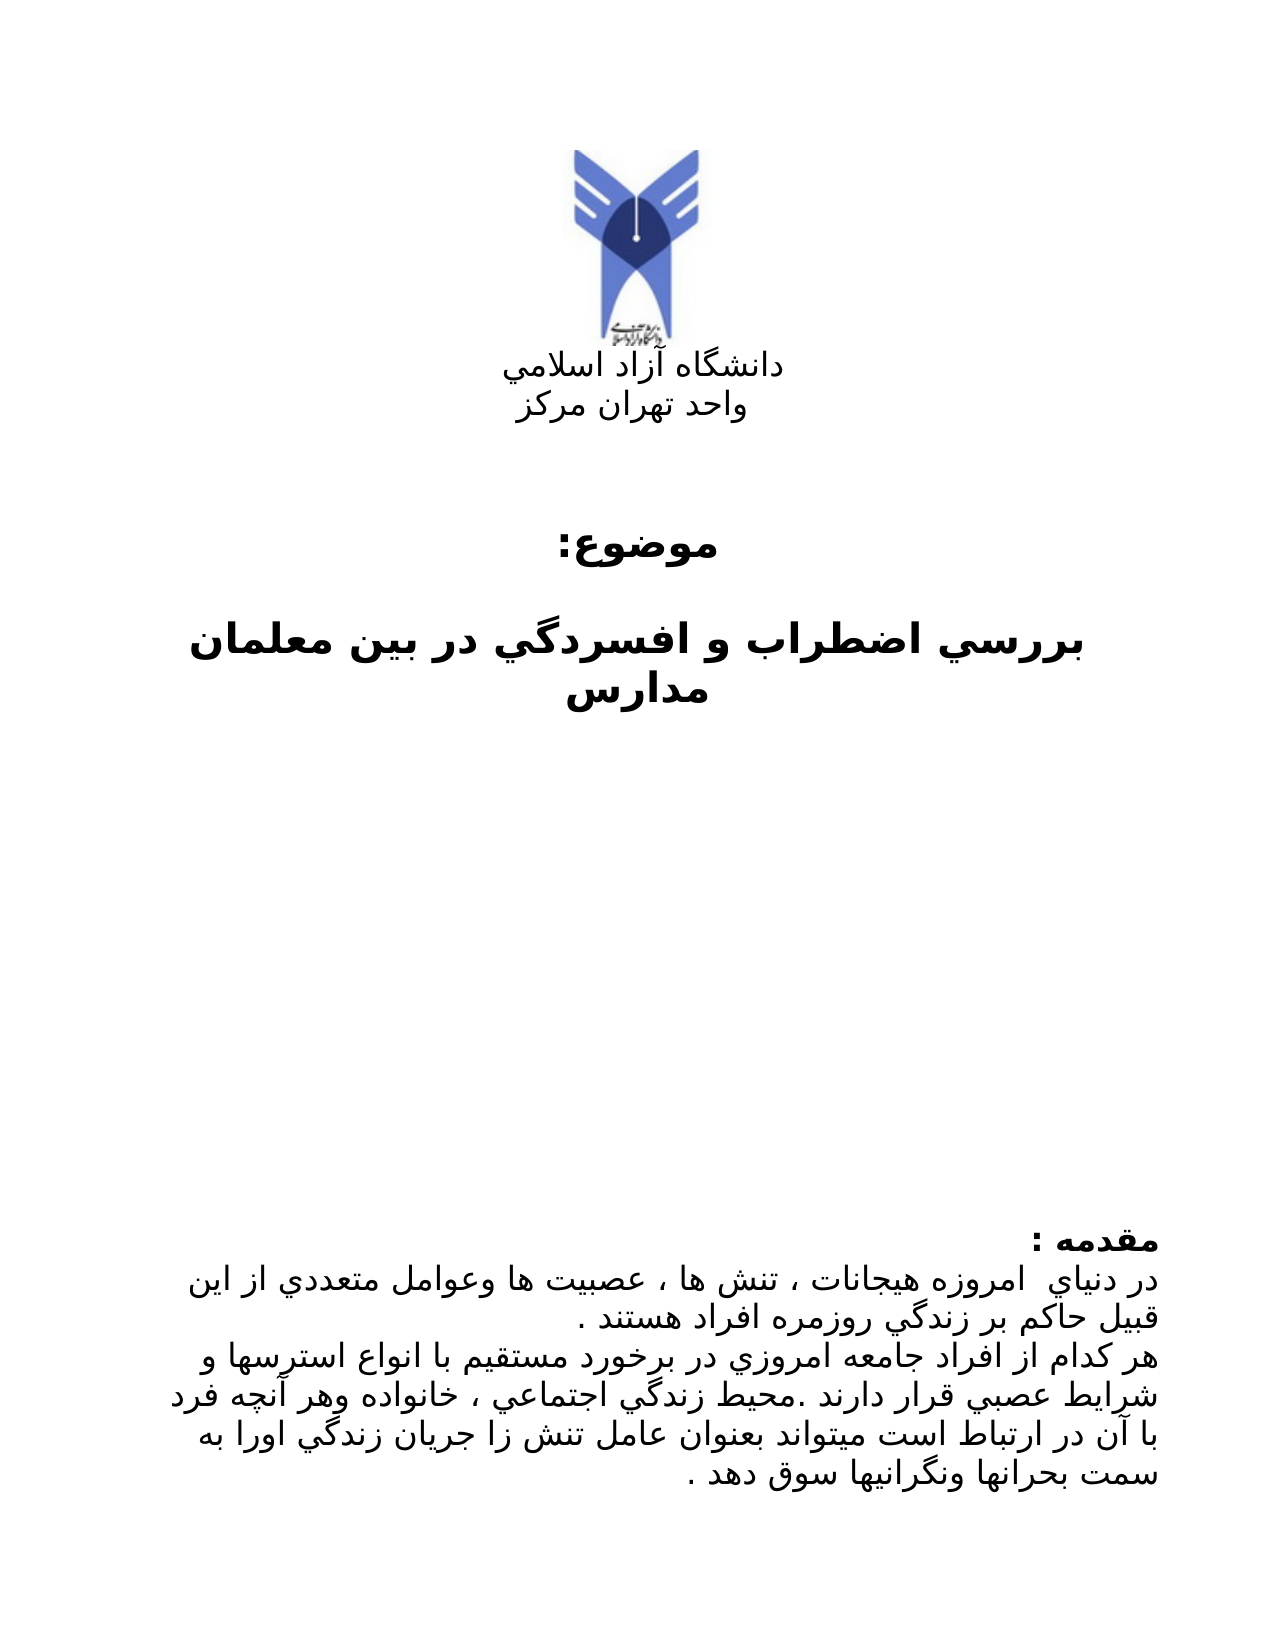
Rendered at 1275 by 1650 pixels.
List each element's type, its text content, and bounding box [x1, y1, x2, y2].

text بررسي اضطراب و افسردگي در بين معلمان مدارس [150, 615, 1125, 712]
text هر كدام از افراد جامعه امروزي در برخورد مستقيم با انواع استرسها و شرايط عصبي قرار دارند .محيط زندگي اجتماعي ، خانواده وهر آنچه فرد با آن در ارتباط است ميتواند بعنوان عامل تنش زا جريان زندگي اورا به سمت بحرانها ونگرانيها سوق دهد . [150, 1337, 1160, 1492]
text موضوع: [150, 519, 1125, 567]
subtitle واحد تهران مرکز [150, 384, 1125, 423]
text در دنياي امروزه هيجانات ، تنش ها ، عصبيت ها وعوامل متعددي از اين قبيل حاكم بر زندگي روزمره افراد هستند . [150, 1259, 1160, 1337]
text مقدمه : [150, 1220, 1160, 1259]
picture [563, 150, 712, 346]
subtitle دانشگاه آزاد اسلامي [150, 345, 1125, 384]
